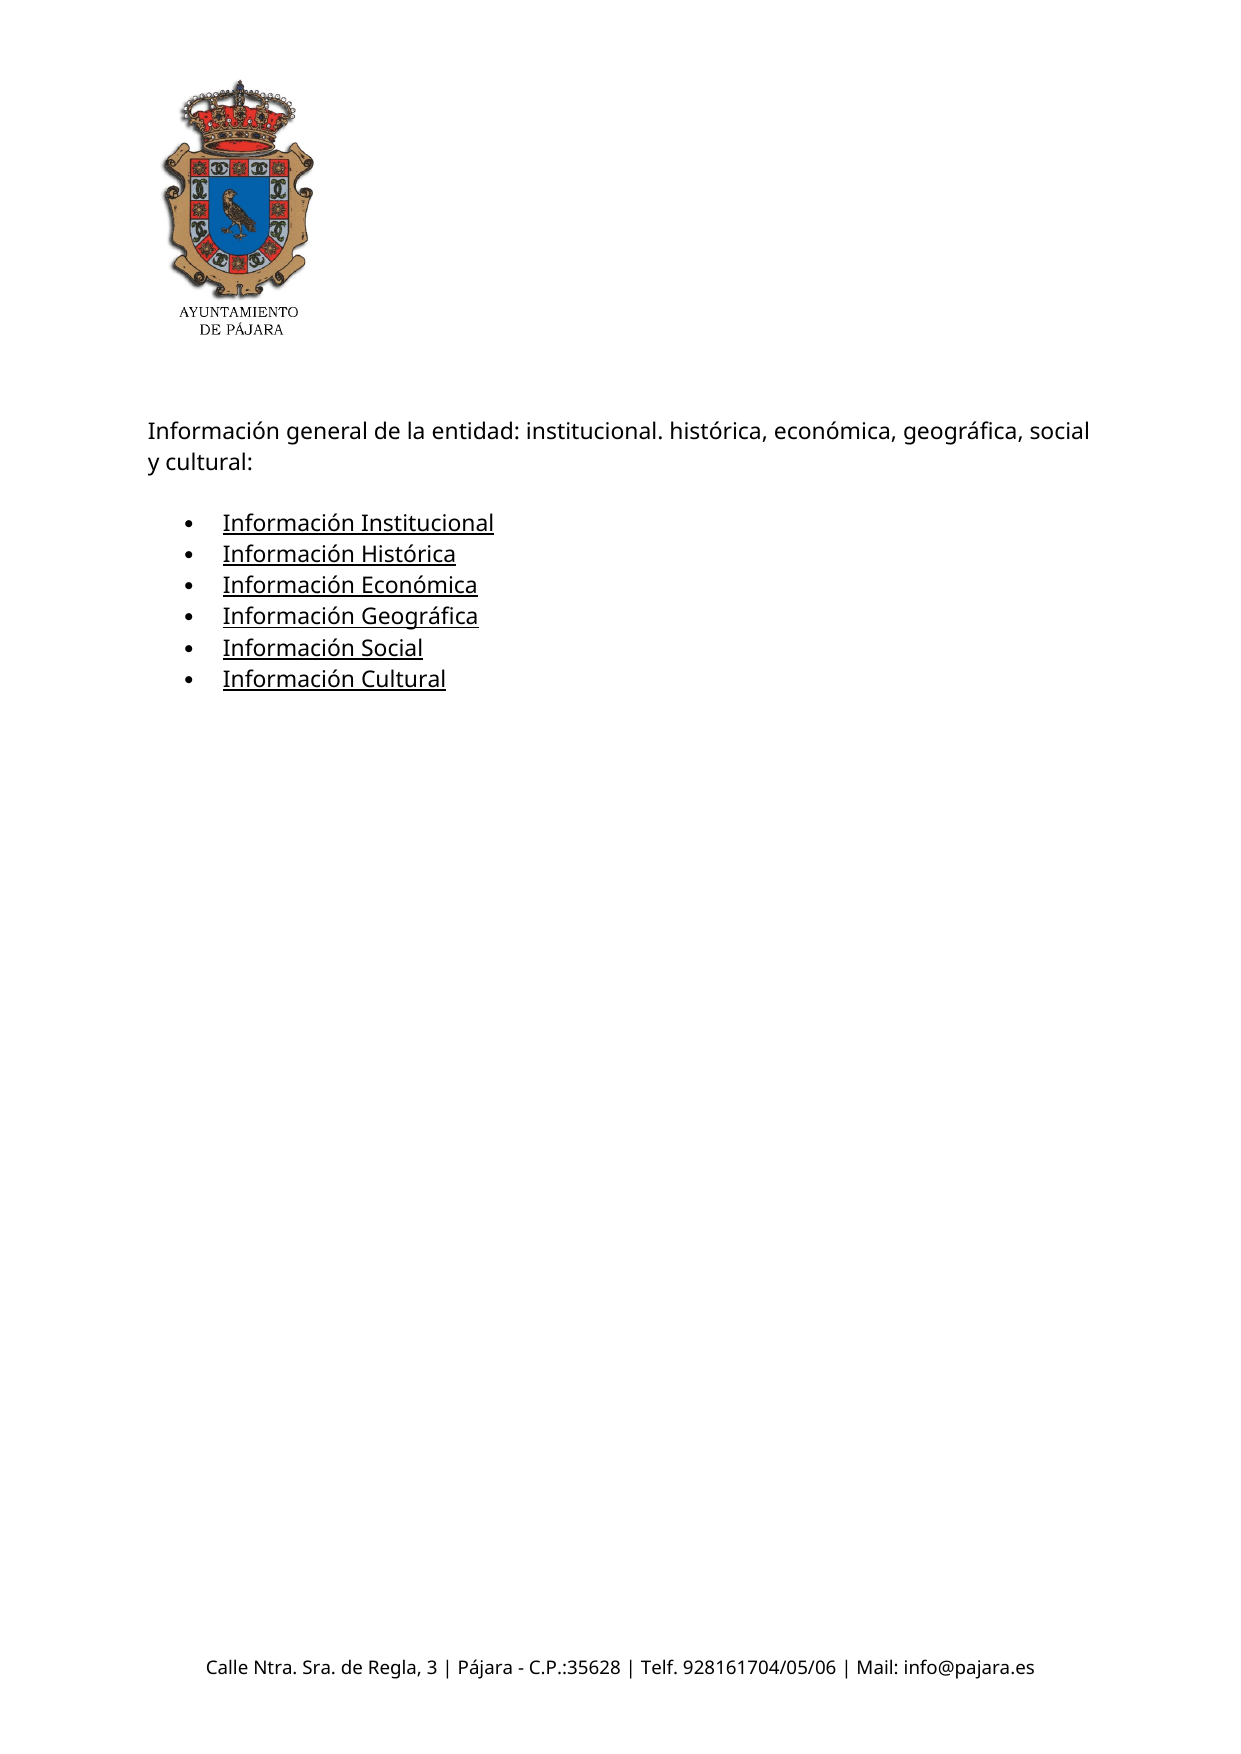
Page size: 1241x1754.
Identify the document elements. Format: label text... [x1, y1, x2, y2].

picture [155, 79, 317, 349]
list Información Económica [185, 569, 1093, 600]
list Información Geográfica [185, 600, 1093, 631]
list Información Histórica [185, 538, 1093, 569]
text Información general de la entidad: institucional. histórica, económica, geográfica, social y cultural: [148, 415, 1093, 477]
list Información Cultural [185, 663, 1093, 694]
list Información Institucional [185, 506, 1093, 538]
list Información Social [185, 631, 1093, 663]
